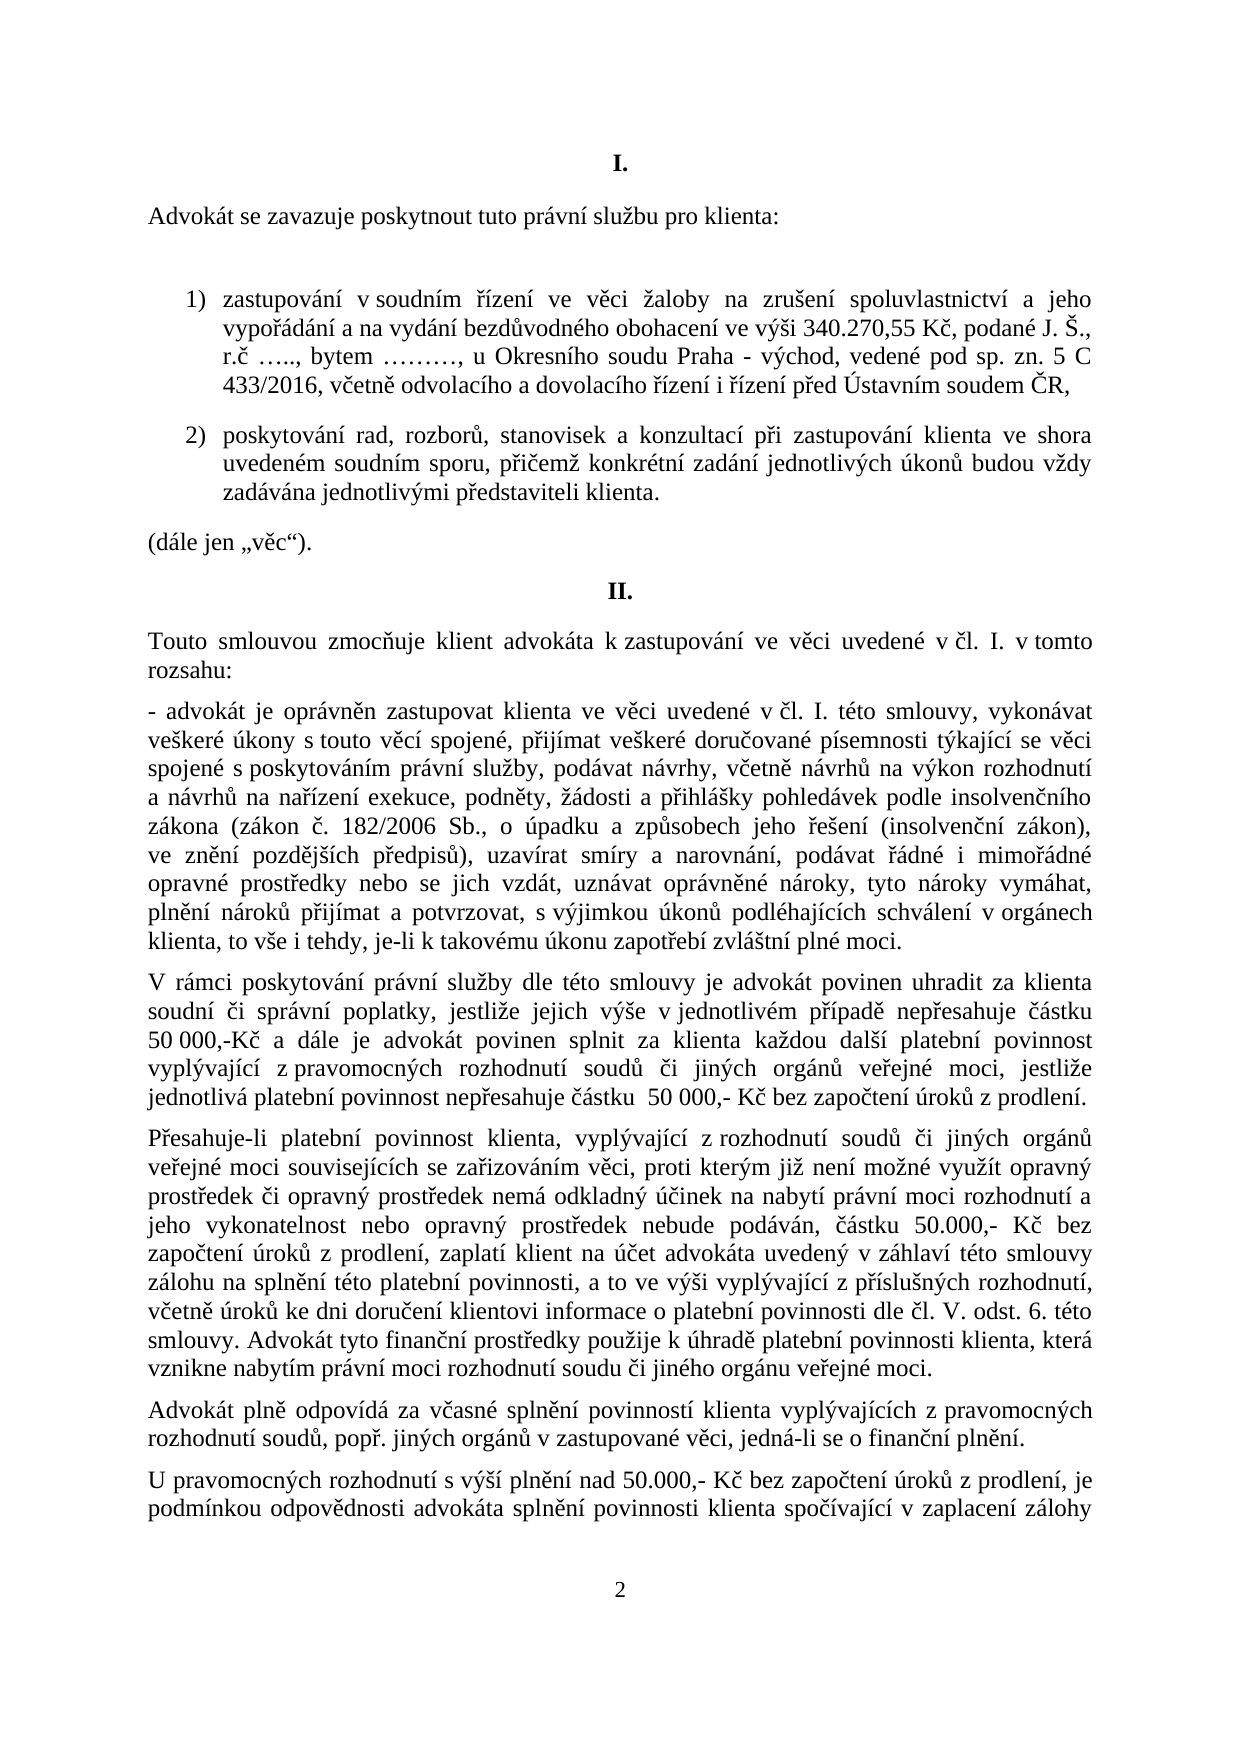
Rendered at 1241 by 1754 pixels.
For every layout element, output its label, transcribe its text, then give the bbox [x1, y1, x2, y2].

list poskytování rad, rozborů, stanovisek a konzultací při zastupování klienta ve shora uvedeném soudním sporu, přičemž konkrétní zadání jednotlivých úkonů budou vždy zadávána jednotlivými představiteli klienta. [185, 420, 1093, 506]
list zastupování v soudním řízení ve věci žaloby na zrušení spoluvlastnictví a jeho vypořádání a na vydání bezdůvodného obohacení ve výši 340.270,55 Kč, podané J. Š., r.č ….., bytem ………, u Okresního soudu Praha - východ, vedené pod sp. zn. 5 C 433/2016, včetně odvolacího a dovolacího řízení i řízení před Ústavním soudem ČR, [185, 284, 1093, 399]
text - advokát je oprávněn zastupovat klienta ve věci uvedené v čl. I. této smlouvy, vykonávat veškeré úkony s touto věcí spojené, přijímat veškeré doručované písemnosti týkající se věci spojené s poskytováním právní služby, podávat návrhy, včetně návrhů na výkon rozhodnutí a návrhů na nařízení exekuce, podněty, žádosti a přihlášky pohledávek podle insolvenčního zákona (zákon č. 182/2006 Sb., o úpadku a způsobech jeho řešení (insolvenční zákon), ve znění pozdějších předpisů), uzavírat smíry a narovnání, podávat řádné i mimořádné opravné prostředky nebo se jich vzdát, uznávat oprávněné nároky, tyto nároky vymáhat, plnění nároků přijímat a potvrzovat, s výjimkou úkonů podléhajících schválení v orgánech klienta, to vše i tehdy, je-li k takovému úkonu zapotřebí zvláštní plné moci. [148, 696, 1093, 955]
text I. [148, 148, 1093, 176]
text II. [148, 576, 1093, 605]
text (dále jen „věc“). [148, 527, 1093, 556]
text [148, 1465, 1093, 1522]
text V rámci poskytování právní služby dle této smlouvy je advokát povinen uhradit za klienta soudní či správní poplatky, jestliže jejich výše v jednotlivém případě nepřesahuje částku 50 000,-Kč a dále je advokát povinen splnit za klienta každou další platební povinnost vyplývající z pravomocných rozhodnutí soudů či jiných orgánů veřejné moci, jestliže jednotlivá platební povinnost nepřesahuje částku 50 000,- Kč bez započtení úroků z prodlení. [148, 967, 1093, 1111]
text Touto smlouvou zmocňuje klient advokáta k zastupování ve věci uvedené v čl. I. v tomto rozsahu: [148, 626, 1093, 683]
text Advokát plně odpovídá za včasné splnění povinností klienta vyplývajících z pravomocných rozhodnutí soudů, popř. jiných orgánů v zastupované věci, jedná-li se o finanční plnění. [148, 1395, 1093, 1452]
text Advokát se zavazuje poskytnout tuto právní službu pro klienta: [148, 201, 1093, 230]
text Přesahuje-li platební povinnost klienta, vyplývající z rozhodnutí soudů či jiných orgánů veřejné moci souvisejících se zařizováním věci, proti kterým již není možné využít opravný prostředek či opravný prostředek nemá odkladný účinek na nabytí právní moci rozhodnutí a jeho vykonatelnost nebo opravný prostředek nebude podáván, částku 50.000,- Kč bez započtení úroků z prodlení, zaplatí klient na účet advokáta uvedený v záhlaví této smlouvy zálohu na splnění této platební povinnosti, a to ve výši vyplývající z příslušných rozhodnutí, včetně úroků ke dni doručení klientovi informace o platební povinnosti dle čl. V. odst. 6. této smlouvy. Advokát tyto finanční prostředky použije k úhradě platební povinnosti klienta, která vznikne nabytím právní moci rozhodnutí soudu či jiného orgánu veřejné moci. [148, 1123, 1093, 1382]
